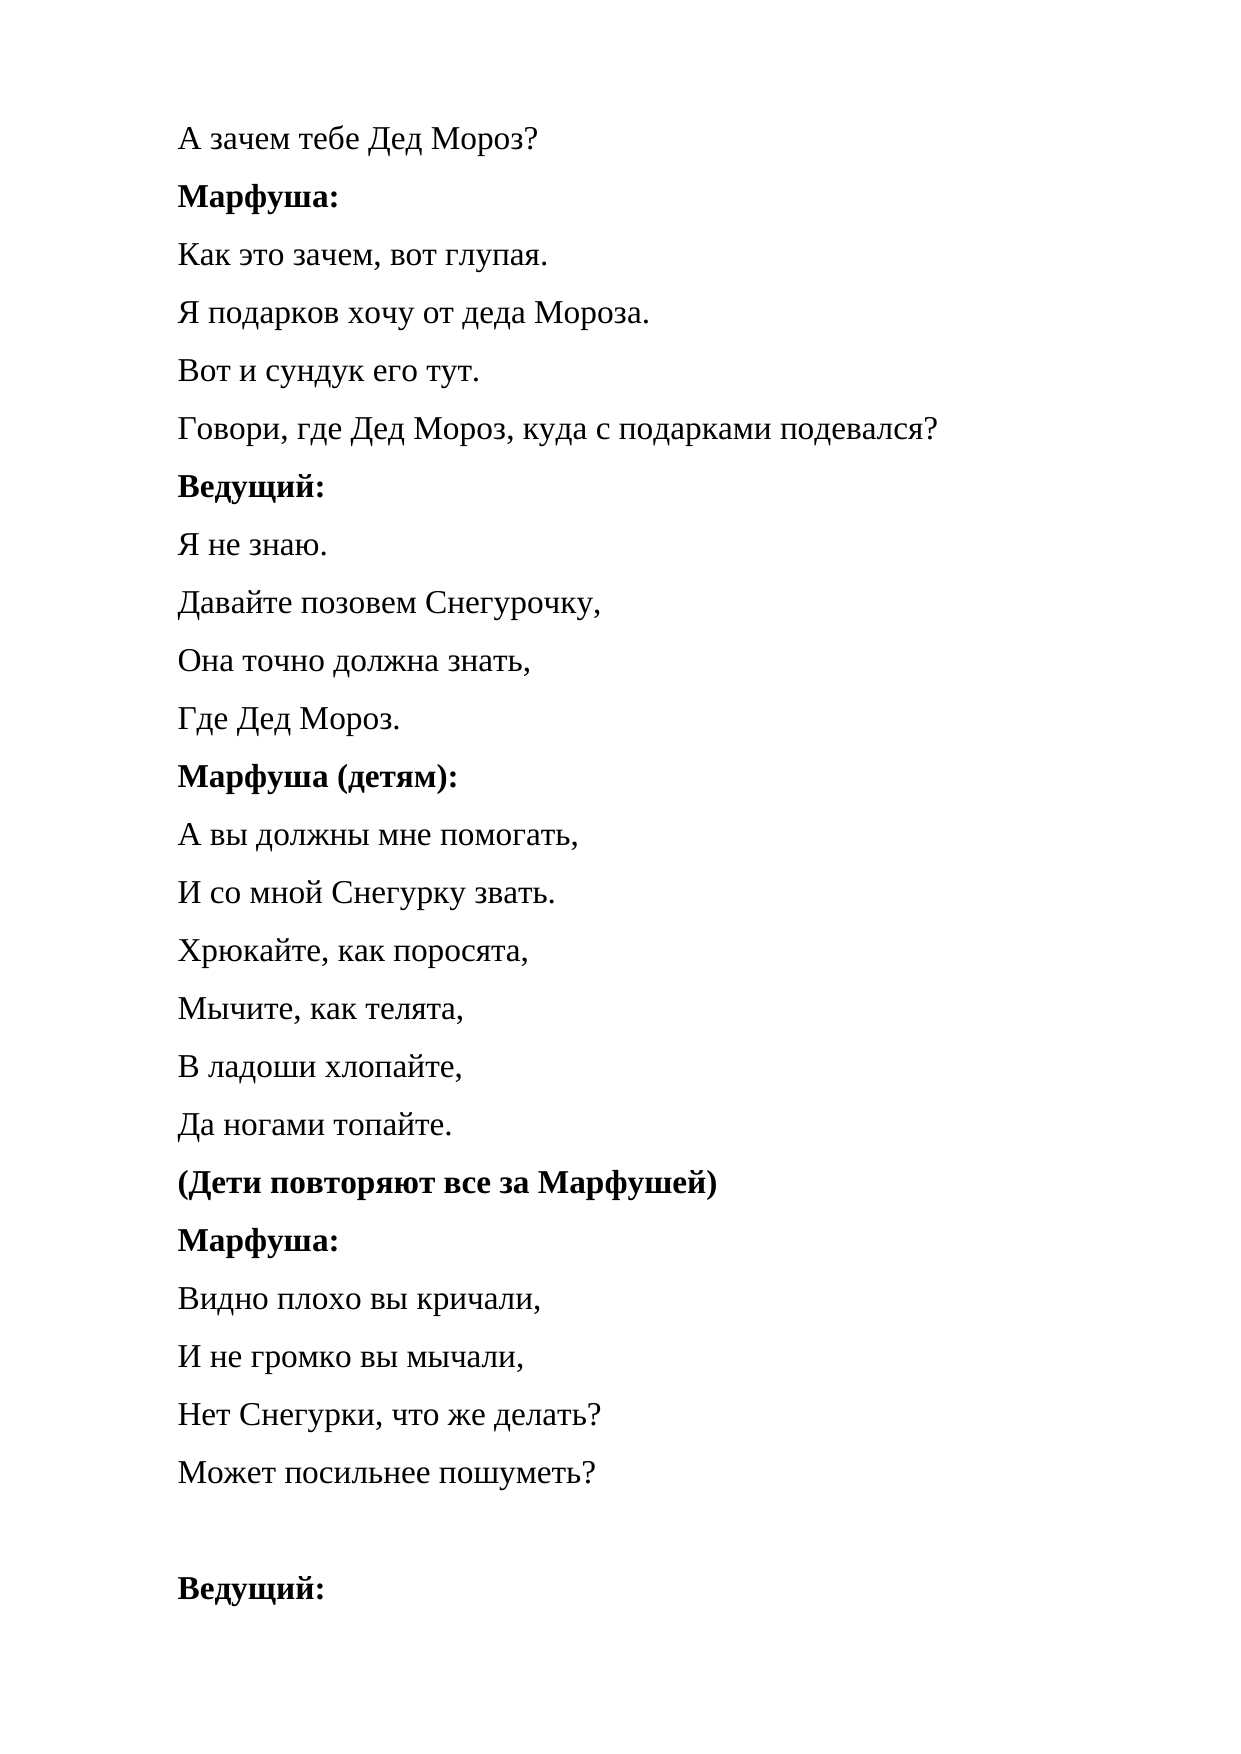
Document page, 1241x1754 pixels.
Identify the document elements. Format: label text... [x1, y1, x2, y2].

text Я подарков хочу от деда Мороза. [177, 292, 1152, 331]
text Да ногами топайте. [177, 1104, 1152, 1143]
text Как это зачем, вот глупая. [177, 234, 1152, 272]
text В ладоши хлопайте, [177, 1046, 1152, 1085]
text Где Дед Мороз. [177, 698, 1152, 737]
text Ведущий: [177, 466, 1152, 504]
text Нет Снегурки, что же делать? [177, 1394, 1152, 1433]
text Вот и сундук его тут. [177, 350, 1152, 388]
text А зачем тебе Дед Мороз? [177, 118, 1152, 156]
text Хрюкайте, как поросята, [177, 930, 1152, 969]
text И со мной Снегурку звать. [177, 872, 1152, 911]
text Давайте позовем Снегурочку, [177, 582, 1152, 621]
text Говори, где Дед Мороз, куда с подарками подевался? [177, 408, 1152, 447]
text А вы должны мне помогать, [177, 814, 1152, 853]
text Она точно должна знать, [177, 640, 1152, 679]
text (Дети повторяют все за Марфушей) [177, 1162, 1152, 1201]
text Марфуша: [177, 176, 1152, 214]
text Мычите, как телята, [177, 988, 1152, 1027]
text Марфуша: [177, 1221, 1152, 1259]
text И не громко вы мычали, [177, 1337, 1152, 1375]
text Видно плохо вы кричали, [177, 1278, 1152, 1317]
text Ведущий: [177, 1569, 1152, 1607]
text Я не знаю. [177, 524, 1152, 563]
text Марфуша (детям): [177, 756, 1152, 795]
text Может посильнее пошуметь? [177, 1453, 1152, 1491]
